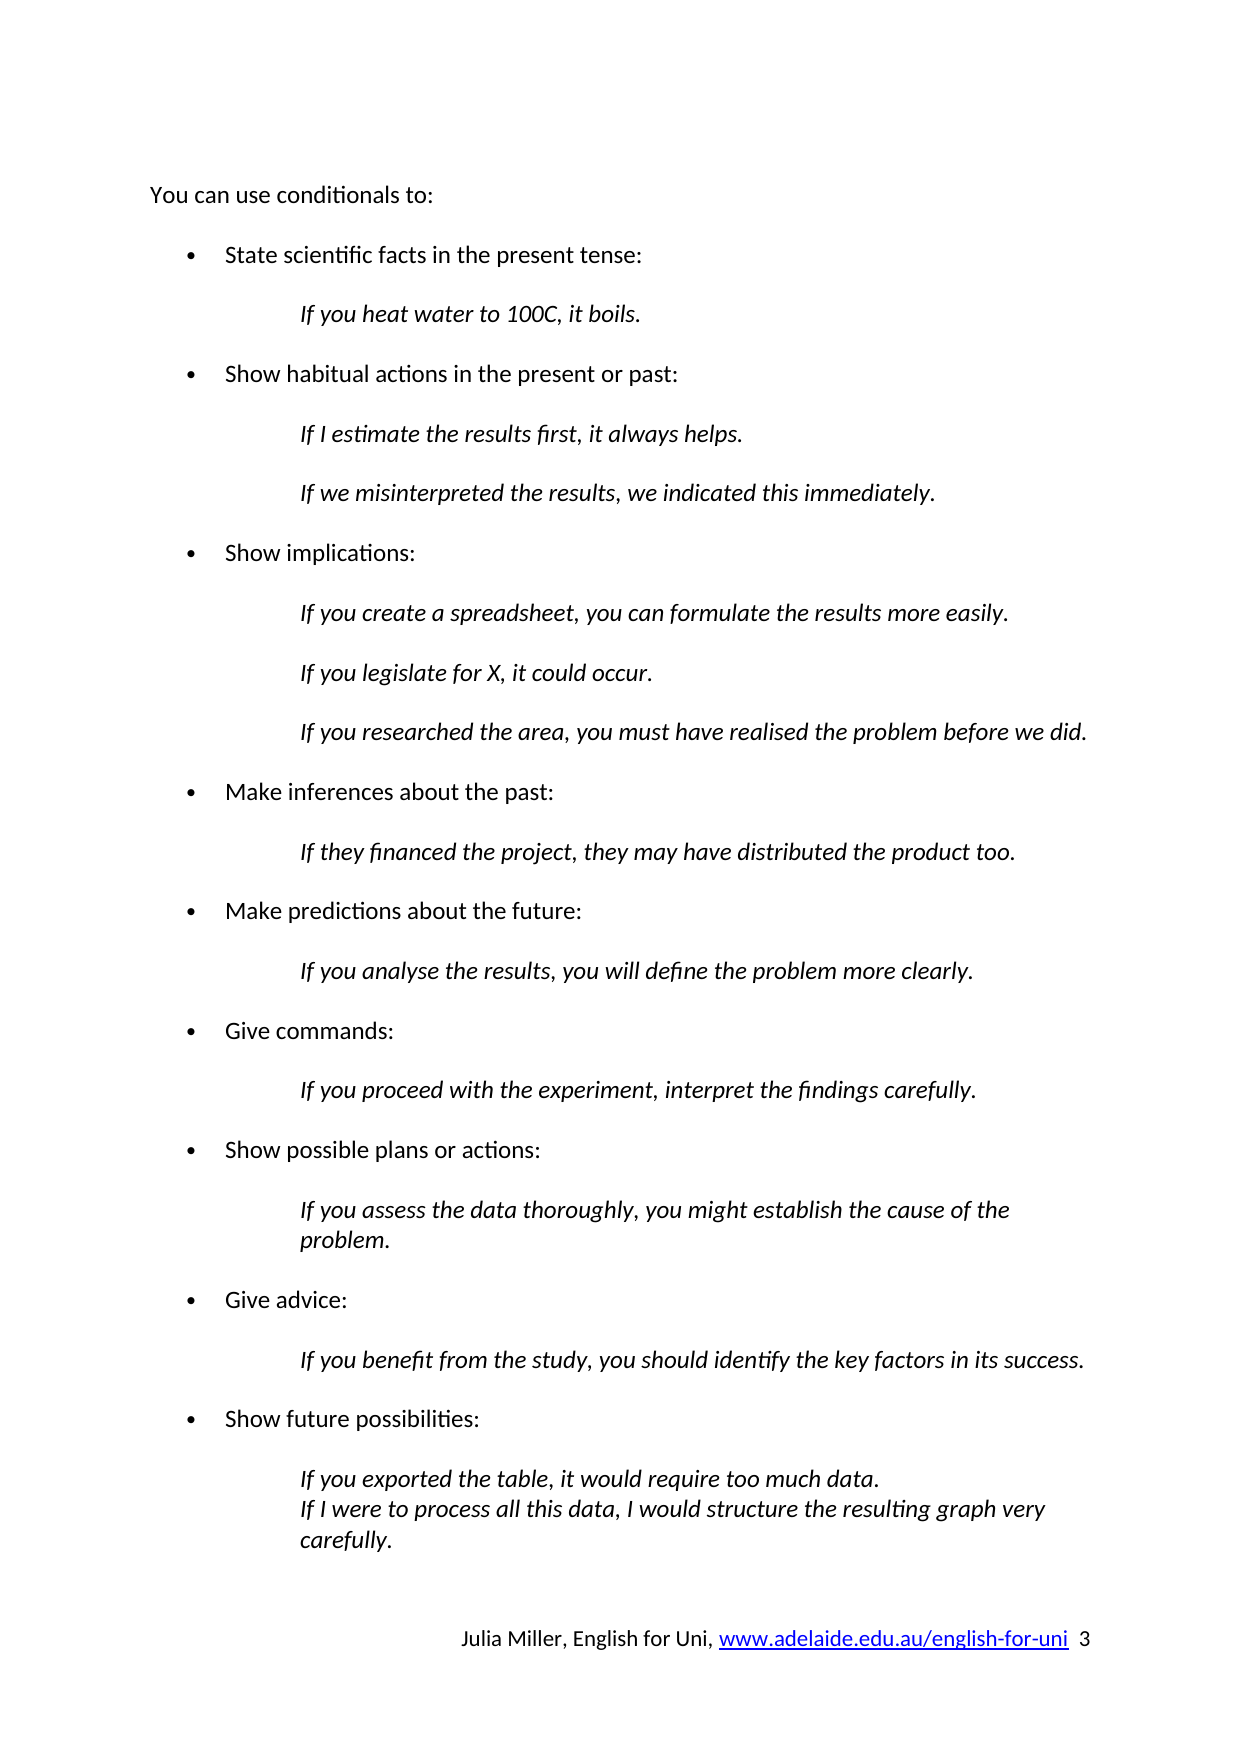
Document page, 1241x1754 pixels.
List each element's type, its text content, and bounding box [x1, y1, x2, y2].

text If you benefit from the study, you should identify the key factors in its success. [150, 1344, 1090, 1374]
list Give commands: [187, 1015, 1090, 1045]
text If you researched the area, you must have realised the problem before we did. [150, 716, 1090, 747]
text If you analyse the results, you will define the problem more clearly. [150, 955, 1090, 986]
text If you create a spreadsheet, you can formulate the results more easily. [150, 597, 1090, 627]
text If you assess the data thoroughly, you might establish the cause of the problem. [150, 1194, 1090, 1255]
text If you heat water to 100C, it boils. [150, 298, 1090, 329]
list Make predictions about the future: [187, 895, 1090, 926]
list Give advice: [187, 1284, 1090, 1314]
text If you legislate for X, it could occur. [150, 657, 1090, 687]
list Make inferences about the past: [187, 776, 1090, 807]
text If you exported the table, it would require too much data. If I were to process all this data, I would structure the resulting graph very carefully. [150, 1463, 1090, 1555]
list Show implications: [187, 537, 1090, 568]
text You can use conditionals to: [150, 179, 1090, 210]
list Show future possibilities: [187, 1403, 1090, 1434]
list Show possible plans or actions: [187, 1134, 1090, 1165]
text If they financed the project, they may have distributed the product too. [150, 836, 1090, 866]
text If I estimate the results first, it always helps. [150, 418, 1090, 448]
text If you proceed with the experiment, interpret the findings carefully. [150, 1074, 1090, 1105]
list State scientific facts in the present tense: [187, 239, 1090, 269]
list Show habitual actions in the present or past: [187, 358, 1090, 389]
text If we misinterpreted the results, we indicated this immediately. [150, 478, 1090, 508]
